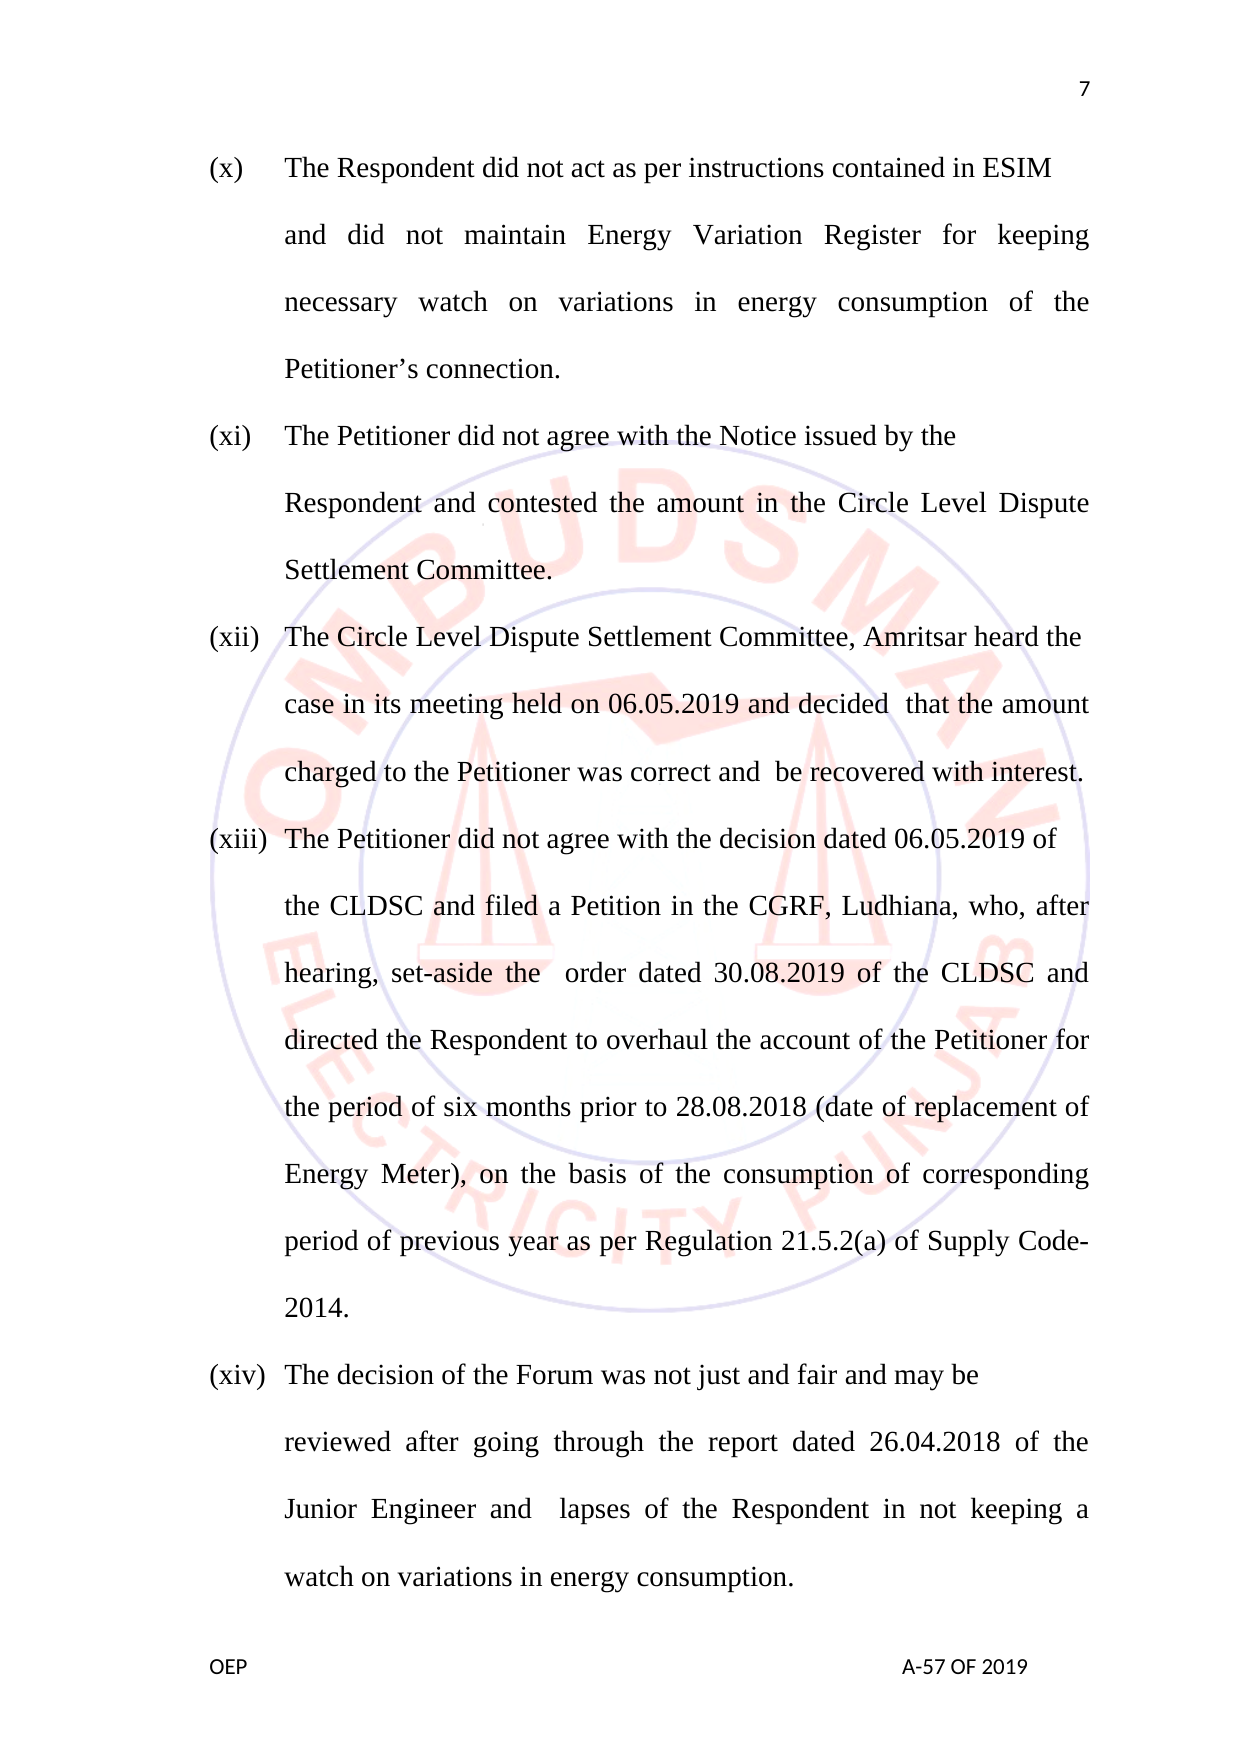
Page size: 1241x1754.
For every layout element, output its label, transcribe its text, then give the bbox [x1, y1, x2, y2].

list reviewed after going through the report dated 26.04.2018 of the Junior Engineer and lapses of the Respondent in not keeping a watch on variations in energy consumption. [284, 1424, 1090, 1592]
list and did not maintain Energy Variation Register for keeping necessary watch on variations in energy consumption of the Petitioner’s connection. [284, 217, 1090, 385]
list The Petitioner did not agree with the decision dated 06.05.2019 of [209, 821, 1090, 854]
list The decision of the Forum was not just and fair and may be [209, 1357, 1090, 1391]
list case in its meeting held on 06.05.2019 and decided that the amount charged to the Petitioner was correct and be recovered with interest. [284, 687, 1090, 787]
list (xi) The Petitioner did not agree with the Notice issued by the [209, 418, 1090, 452]
list the CLDSC and filed a Petition in the CGRF, Ludhiana, who, after hearing, set-aside the order dated 30.08.2019 of the CLDSC and directed the Respondent to overhaul the account of the Petitioner for the period of six months prior to 28.08.2018 (date of replacement of Energy Meter), on the basis of the consumption of corresponding period of previous year as per Regulation 21.5.2(a) of Supply Code-2014. [284, 888, 1090, 1324]
list The Circle Level Dispute Settlement Committee, Amritsar heard the [209, 619, 1090, 653]
list Respondent and contested the amount in the Circle Level Dispute Settlement Committee. [284, 485, 1090, 586]
list (x) The Respondent did not act as per instructions contained in ESIM [209, 150, 1090, 183]
